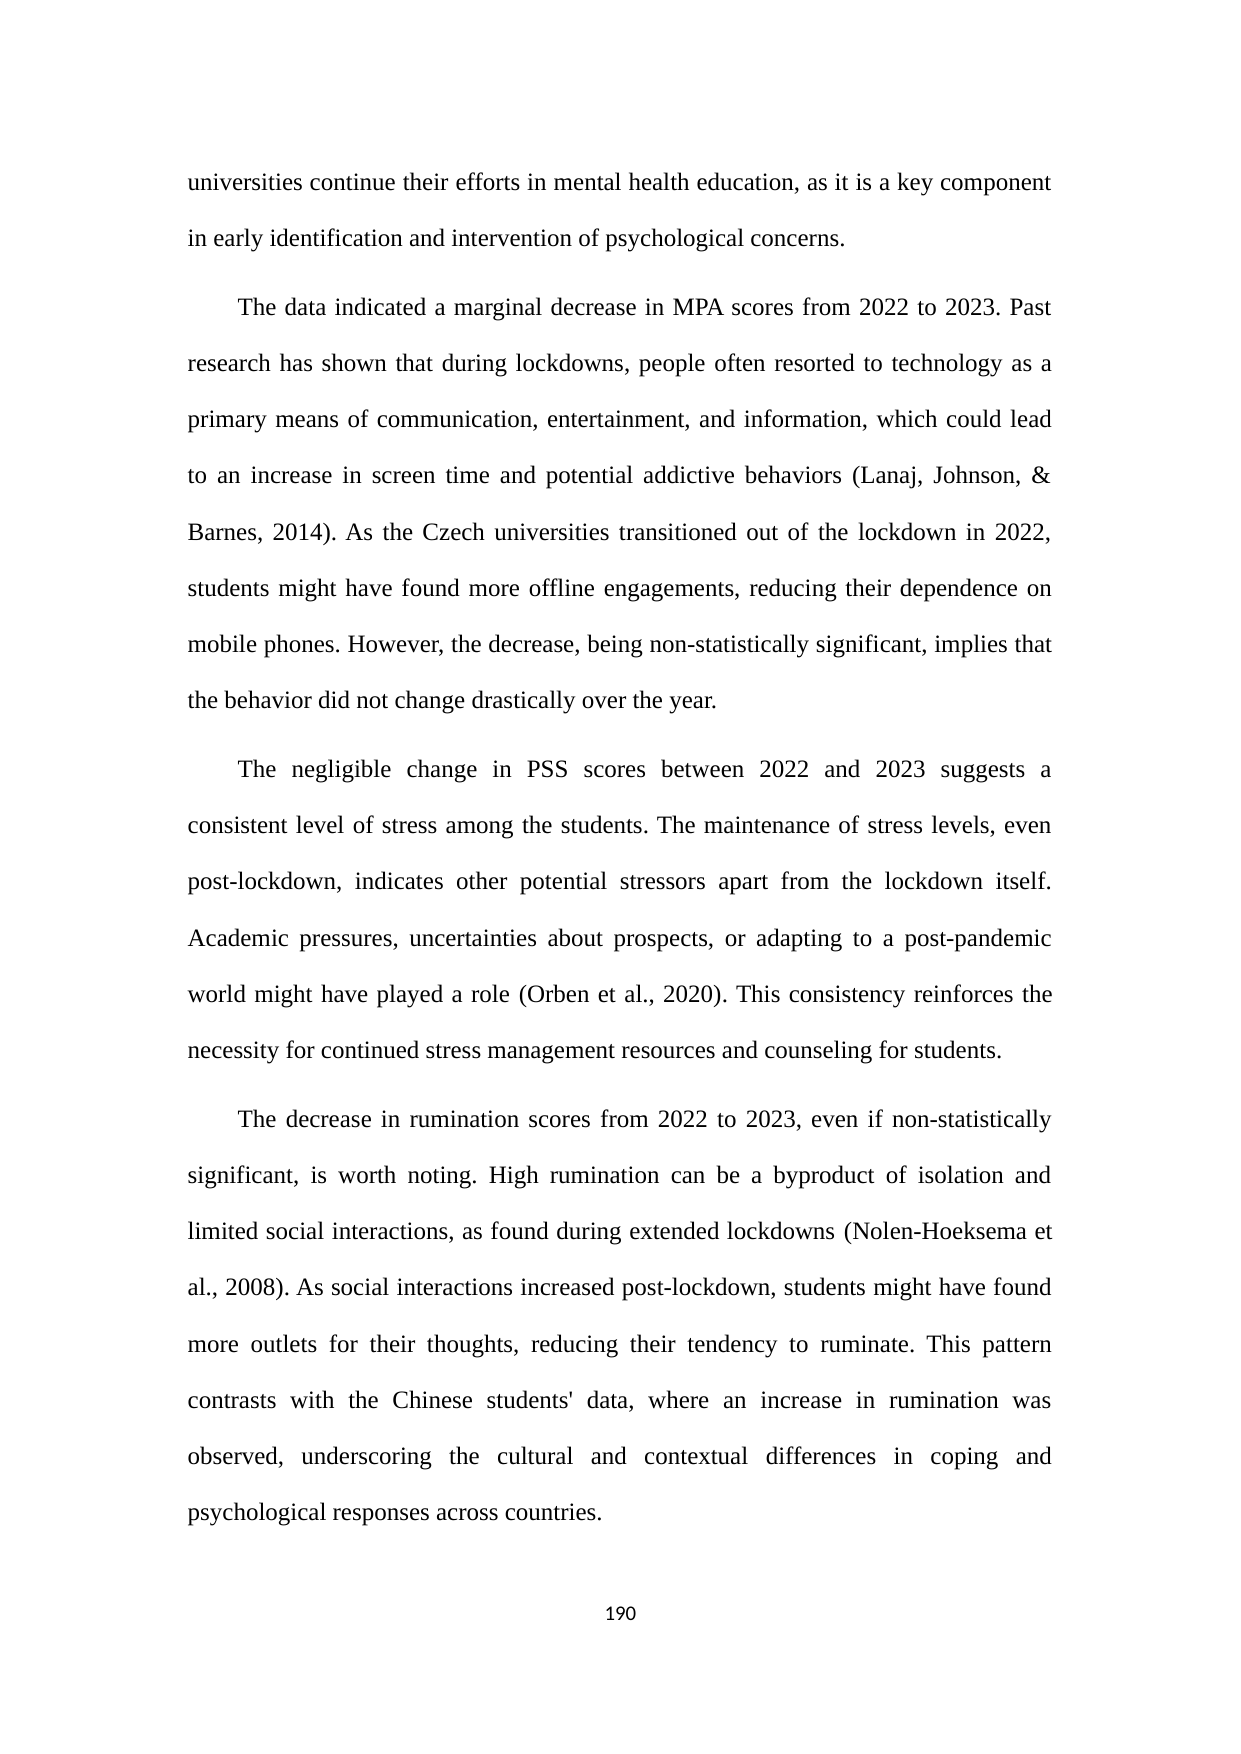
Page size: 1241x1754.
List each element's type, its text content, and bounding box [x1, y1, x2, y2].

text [187, 162, 1053, 256]
text The decrease in rumination scores from 2022 to 2023, even if non-statistically significant, is worth noting. High rumination can be a byproduct of isolation and limited social interactions, as found during extended lockdowns (Nolen-Hoeksema et al., 2008). As social interactions increased post-lockdown, students might have found more outlets for their thoughts, reducing their tendency to ruminate. This pattern contrasts with the Chinese students' data, where an increase in rumination was observed, underscoring the cultural and contextual differences in coping and psychological responses across countries. [187, 1099, 1053, 1531]
text The data indicated a marginal decrease in MPA scores from 2022 to 2023. Past research has shown that during lockdowns, people often resorted to technology as a primary means of communication, entertainment, and information, which could lead to an increase in screen time and potential addictive behaviors (Lanaj, Johnson, & Barnes, 2014). As the Czech universities transitioned out of the lockdown in 2022, students might have found more offline engagements, reducing their dependence on mobile phones. However, the decrease, being non-statistically significant, implies that the behavior did not change drastically over the year. [187, 287, 1053, 718]
text The negligible change in PSS scores between 2022 and 2023 suggests a consistent level of stress among the students. The maintenance of stress levels, even post-lockdown, indicates other potential stressors apart from the lockdown itself. Academic pressures, uncertainties about prospects, or adapting to a post-pandemic world might have played a role (Orben et al., 2020). This consistency reinforces the necessity for continued stress management resources and counseling for students. [187, 749, 1053, 1068]
